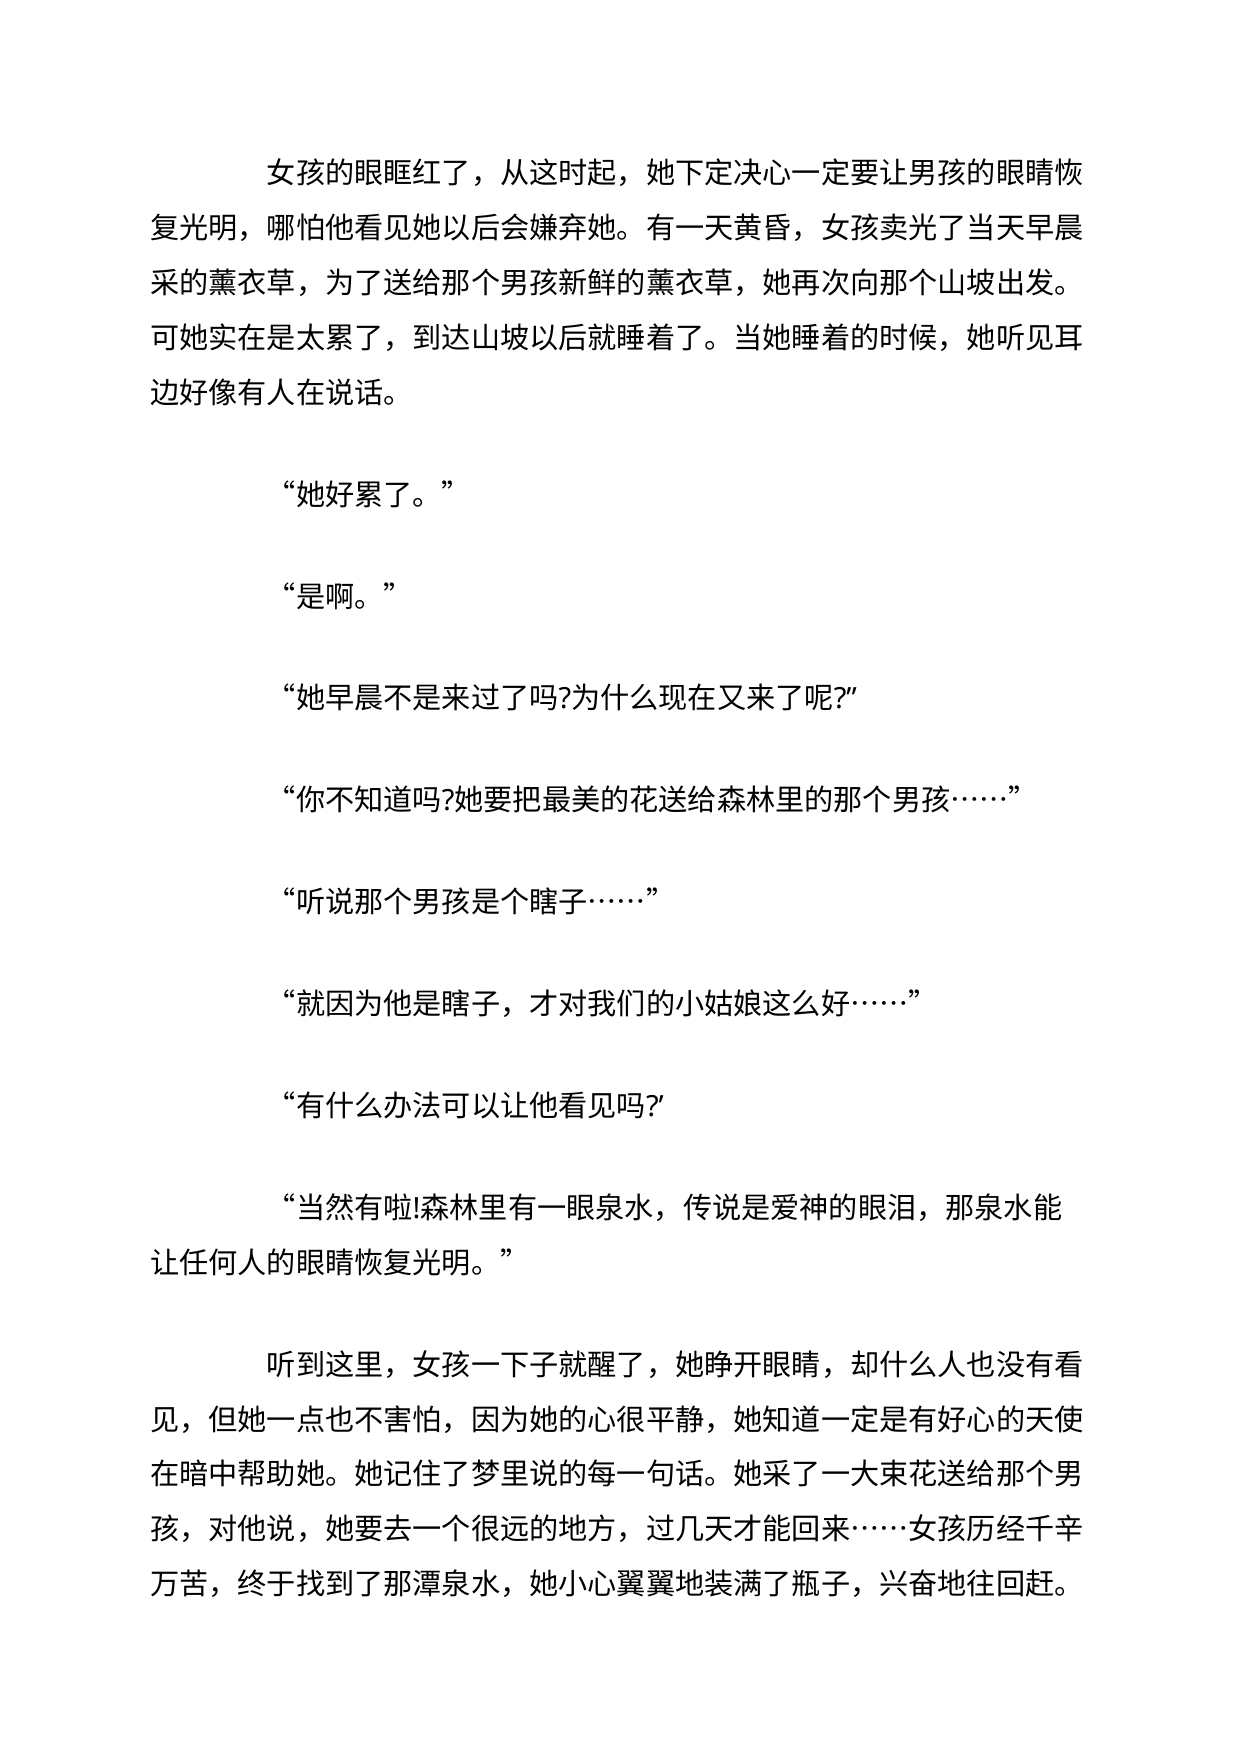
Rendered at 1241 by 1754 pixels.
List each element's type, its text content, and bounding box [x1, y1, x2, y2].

text “她好累了。” [150, 471, 1090, 514]
text “是啊。” [150, 573, 1090, 615]
text “有什么办法可以让他看见吗?’ [150, 1082, 1090, 1125]
text “就因为他是瞎子，才对我们的小姑娘这么好……” [150, 981, 1090, 1023]
text “你不知道吗?她要把最美的花送给森林里的那个男孩……” [150, 777, 1090, 819]
text 女孩的眼眶红了，从这时起，她下定决心一定要让男孩的眼睛恢复光明，哪怕他看见她以后会嫌弃她。有一天黄昏，女孩卖光了当天早晨采的薰衣草，为了送给那个男孩新鲜的薰衣草，她再次向那个山坡出发。可她实在是太累了，到达山坡以后就睡着了。当她睡着的时候，她听见耳边好像有人在说话。 [150, 150, 1090, 412]
text “当然有啦!森林里有一眼泉水，传说是爱神的眼泪，那泉水能让任何人的眼睛恢复光明。” [150, 1184, 1090, 1282]
text “她早晨不是来过了吗?为什么现在又来了呢?” [150, 675, 1090, 717]
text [150, 1341, 1090, 1603]
text “听说那个男孩是个瞎子……” [150, 879, 1090, 921]
